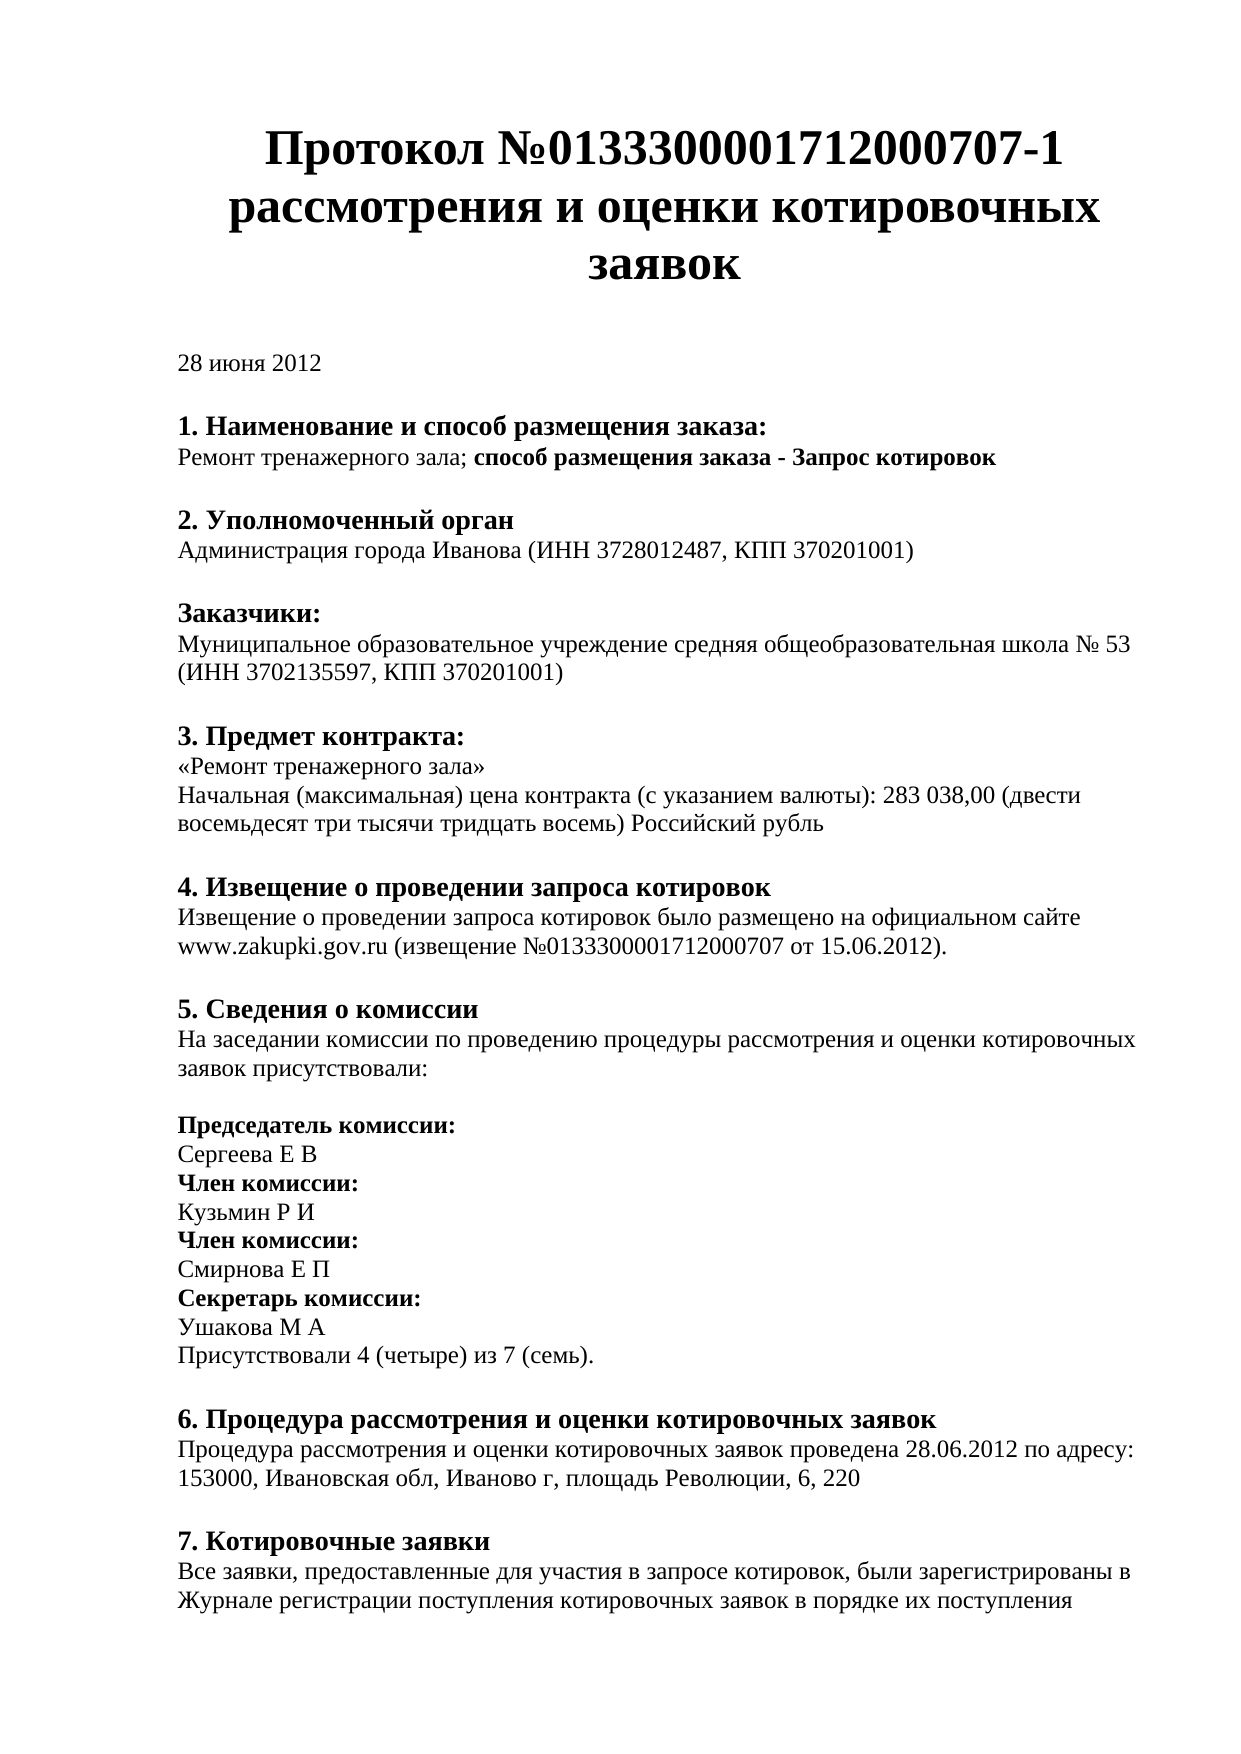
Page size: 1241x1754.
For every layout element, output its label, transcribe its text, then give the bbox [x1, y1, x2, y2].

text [177, 1556, 1152, 1614]
text Член комиссии: Смирнова Е П [177, 1226, 1152, 1283]
text Заказчики: [177, 596, 1152, 629]
text Ремонт тренажерного зала; способ размещения заказа - Запрос котировок [177, 442, 1152, 470]
text На заседании комиссии по проведению процедуры рассмотрения и оценки котировочных заявок присутствовали: [177, 1024, 1152, 1082]
text Секретарь комиссии: Ушакова М А [177, 1283, 1152, 1341]
text Извещение о проведении запроса котировок было размещено на официальном сайте www.zakupki.gov.ru (извещение №0133300001712000707 от 15.06.2012). [177, 902, 1152, 959]
text 3. Предмет контракта: [177, 719, 1152, 751]
text «Ремонт тренажерного зала» Начальная (максимальная) цена контракта (с указанием валюты): 283 038,00 (двести восемьдесят три тысячи тридцать восемь) Российский рубль [177, 751, 1152, 837]
text 6. Процедура рассмотрения и оценки котировочных заявок [177, 1402, 1152, 1434]
text Член комиссии: Кузьмин Р И [177, 1168, 1152, 1226]
text 28 июня 2012 [177, 319, 1152, 377]
text Присутствовали 4 (четыре) из 7 (семь). [177, 1341, 1152, 1369]
text Администрация города Иванова (ИНН 3728012487, КПП 370201001) [177, 535, 1152, 564]
text 4. Извещение о проведении запроса котировок [177, 870, 1152, 902]
text Муниципальное образовательное учреждение средняя общеобразовательная школа № 53 (ИНН 3702135597, КПП 370201001) [177, 629, 1152, 686]
text 5. Сведения о комиссии [177, 992, 1152, 1024]
text 2. Уполномоченный орган [177, 503, 1152, 535]
text рассмотрения и оценки котировочных заявок [177, 176, 1152, 291]
text Процедура рассмотрения и оценки котировочных заявок проведена 28.06.2012 по адресу: 153000, Ивановская обл, Иваново г, площадь Революции, 6, 220 [177, 1434, 1152, 1492]
text Председатель комиссии: Сергеева Е В [177, 1111, 1152, 1168]
text 1. Наименование и способ размещения заказа: [177, 409, 1152, 442]
text 7. Котировочные заявки [177, 1524, 1152, 1556]
text Протокол №0133300001712000707-1 [177, 118, 1152, 176]
